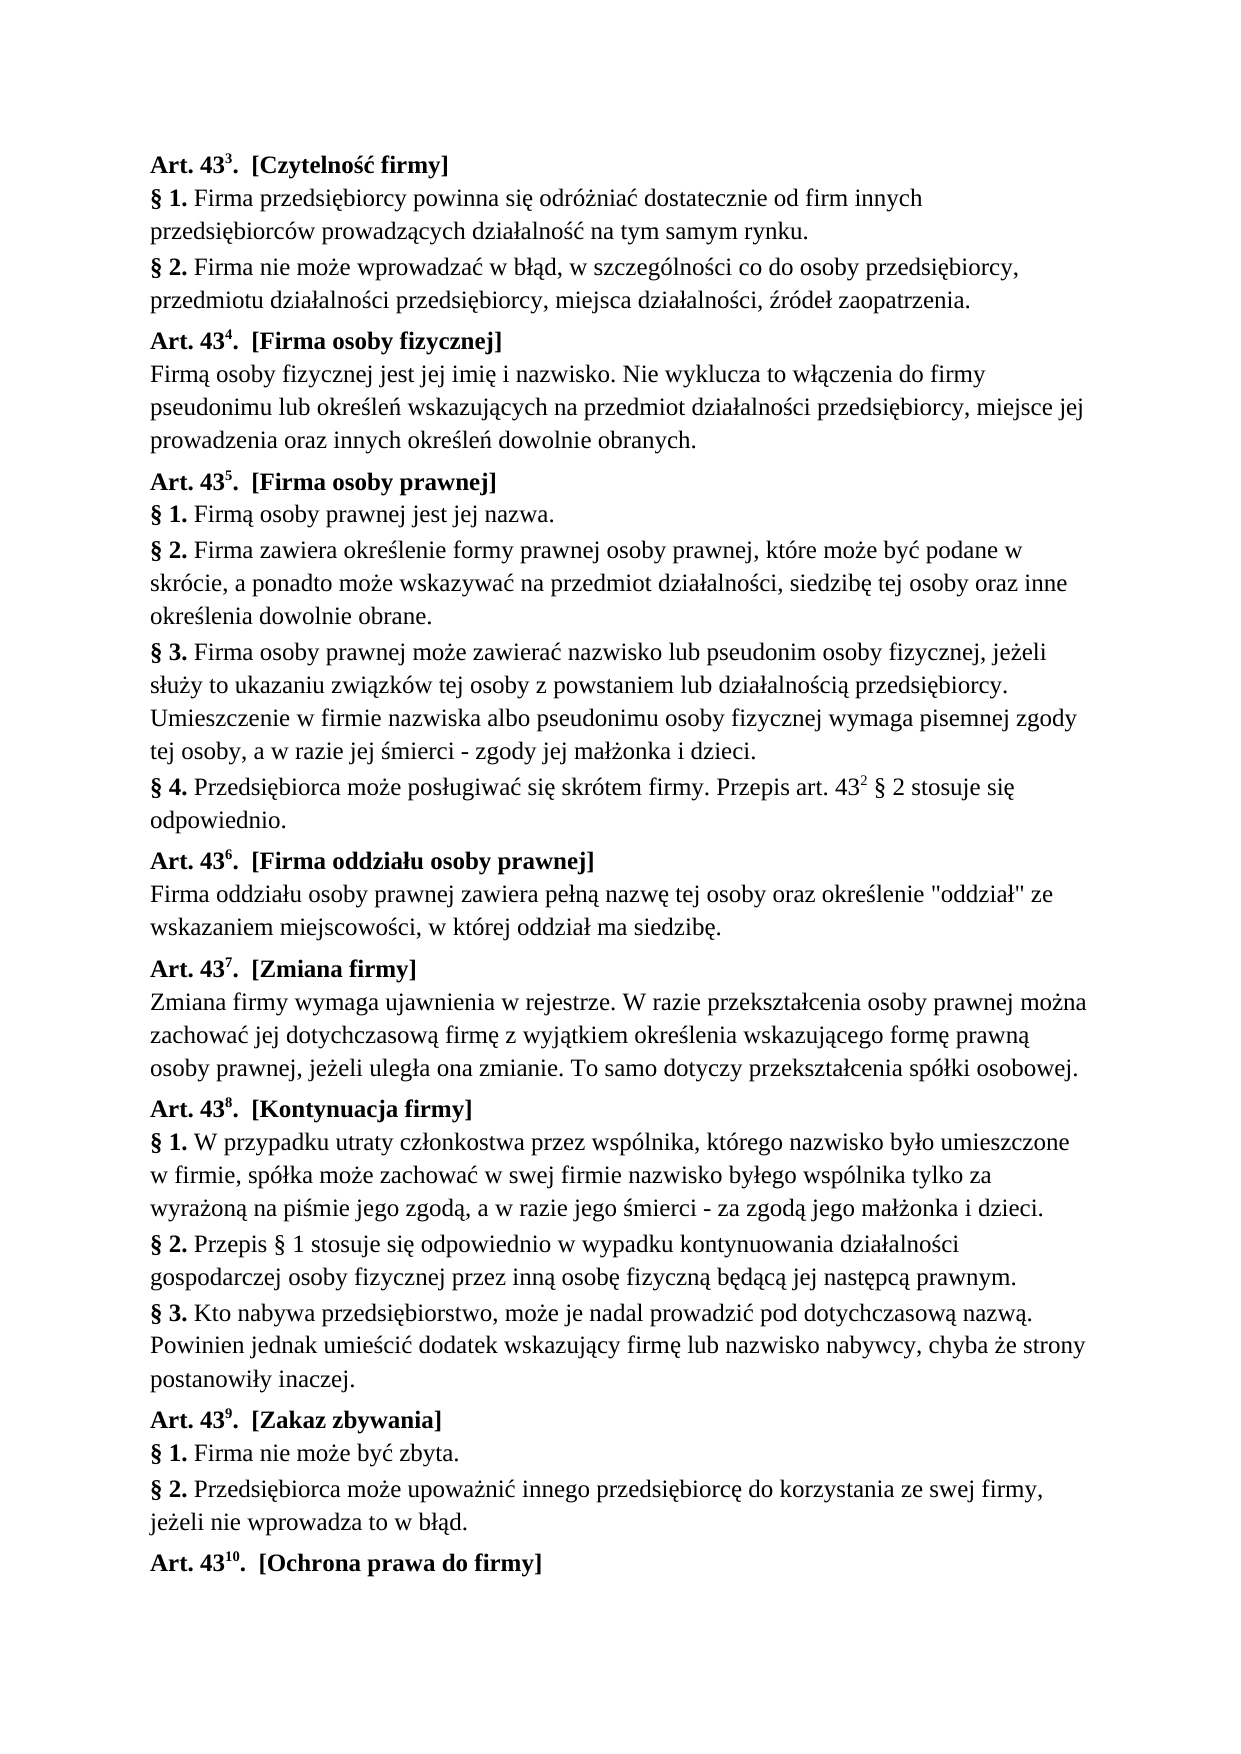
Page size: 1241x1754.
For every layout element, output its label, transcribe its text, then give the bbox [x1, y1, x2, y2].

text § 2. Firma nie może wprowadzać w błąd, w szczególności co do osoby przedsiębiorcy, przedmiotu działalności przedsiębiorcy, miejsca działalności, źródeł zaopatrzenia. [150, 252, 1090, 313]
text § 3. Firma osoby prawnej może zawierać nazwisko lub pseudonim osoby fizycznej, jeżeli służy to ukazaniu związków tej osoby z powstaniem lub działalnością przedsiębiorcy. Umieszczenie w firmie nazwiska albo pseudonimu osoby fizycznej wymaga pisemnej zgody tej osoby, a w razie jej śmierci - zgody jej małżonka i dzieci. [150, 637, 1090, 765]
text § 2. Przedsiębiorca może upoważnić innego przedsiębiorcę do korzystania ze swej firmy, jeżeli nie wprowadza to w błąd. [150, 1474, 1090, 1536]
text Firmą osoby fizycznej jest jej imię i nazwisko. Nie wyklucza to włączenia do firmy pseudonimu lub określeń wskazujących na przedmiot działalności przedsiębiorcy, miejsce jej prowadzenia oraz innych określeń dowolnie obranych. [150, 359, 1090, 454]
text Art. 439. [Zakaz zbywania] [150, 1405, 1090, 1434]
text § 1. Firma nie może być zbyta. [150, 1438, 1090, 1467]
text § 1. W przypadku utraty członkostwa przez wspólnika, którego nazwisko było umieszczone w firmie, spółka może zachować w swej firmie nazwisko byłego wspólnika tylko za wyrażoną na piśmie jego zgodą, a w razie jego śmierci - za zgodą jego małżonka i dzieci. [150, 1127, 1090, 1222]
text Zmiana firmy wymaga ujawnienia w rejestrze. W razie przekształcenia osoby prawnej można zachować jej dotychczasową firmę z wyjątkiem określenia wskazującego formę prawną osoby prawnej, jeżeli uległa ona zmianie. To samo dotyczy przekształcenia spółki osobowej. [150, 987, 1090, 1081]
text § 2. Firma zawiera określenie formy prawnej osoby prawnej, które może być podane w skrócie, a ponadto może wskazywać na przedmiot działalności, siedzibę tej osoby oraz inne określenia dowolnie obrane. [150, 535, 1090, 630]
text Art. 434. [Firma osoby fizycznej] [150, 326, 1090, 355]
text Art. 438. [Kontynuacja firmy] [150, 1094, 1090, 1123]
text § 3. Kto nabywa przedsiębiorstwo, może je nadal prowadzić pod dotychczasową nazwą. Powinien jednak umieścić dodatek wskazujący firmę lub nazwisko nabywcy, chyba że strony postanowiły inaczej. [150, 1298, 1090, 1392]
text § 1. Firma przedsiębiorcy powinna się odróżniać dostatecznie od firm innych przedsiębiorców prowadzących działalność na tym samym rynku. [150, 183, 1090, 245]
text Art. 435. [Firma osoby prawnej] [150, 467, 1090, 495]
text § 1. Firmą osoby prawnej jest jej nazwa. [150, 499, 1090, 528]
text Art. 436. [Firma oddziału osoby prawnej] [150, 846, 1090, 875]
text Art. 4310. [Ochrona prawa do firmy] [150, 1548, 1090, 1577]
text § 4. Przedsiębiorca może posługiwać się skrótem firmy. Przepis art. 432 § 2 stosuje się odpowiednio. [150, 772, 1090, 834]
text Art. 437. [Zmiana firmy] [150, 954, 1090, 982]
text Firma oddziału osoby prawnej zawiera pełną nazwę tej osoby oraz określenie "oddział" ze wskazaniem miejscowości, w której oddział ma siedzibę. [150, 879, 1090, 941]
text Art. 433. [Czytelność firmy] [150, 150, 1090, 179]
text § 2. Przepis § 1 stosuje się odpowiednio w wypadku kontynuowania działalności gospodarczej osoby fizycznej przez inną osobę fizyczną będącą jej następcą prawnym. [150, 1229, 1090, 1291]
